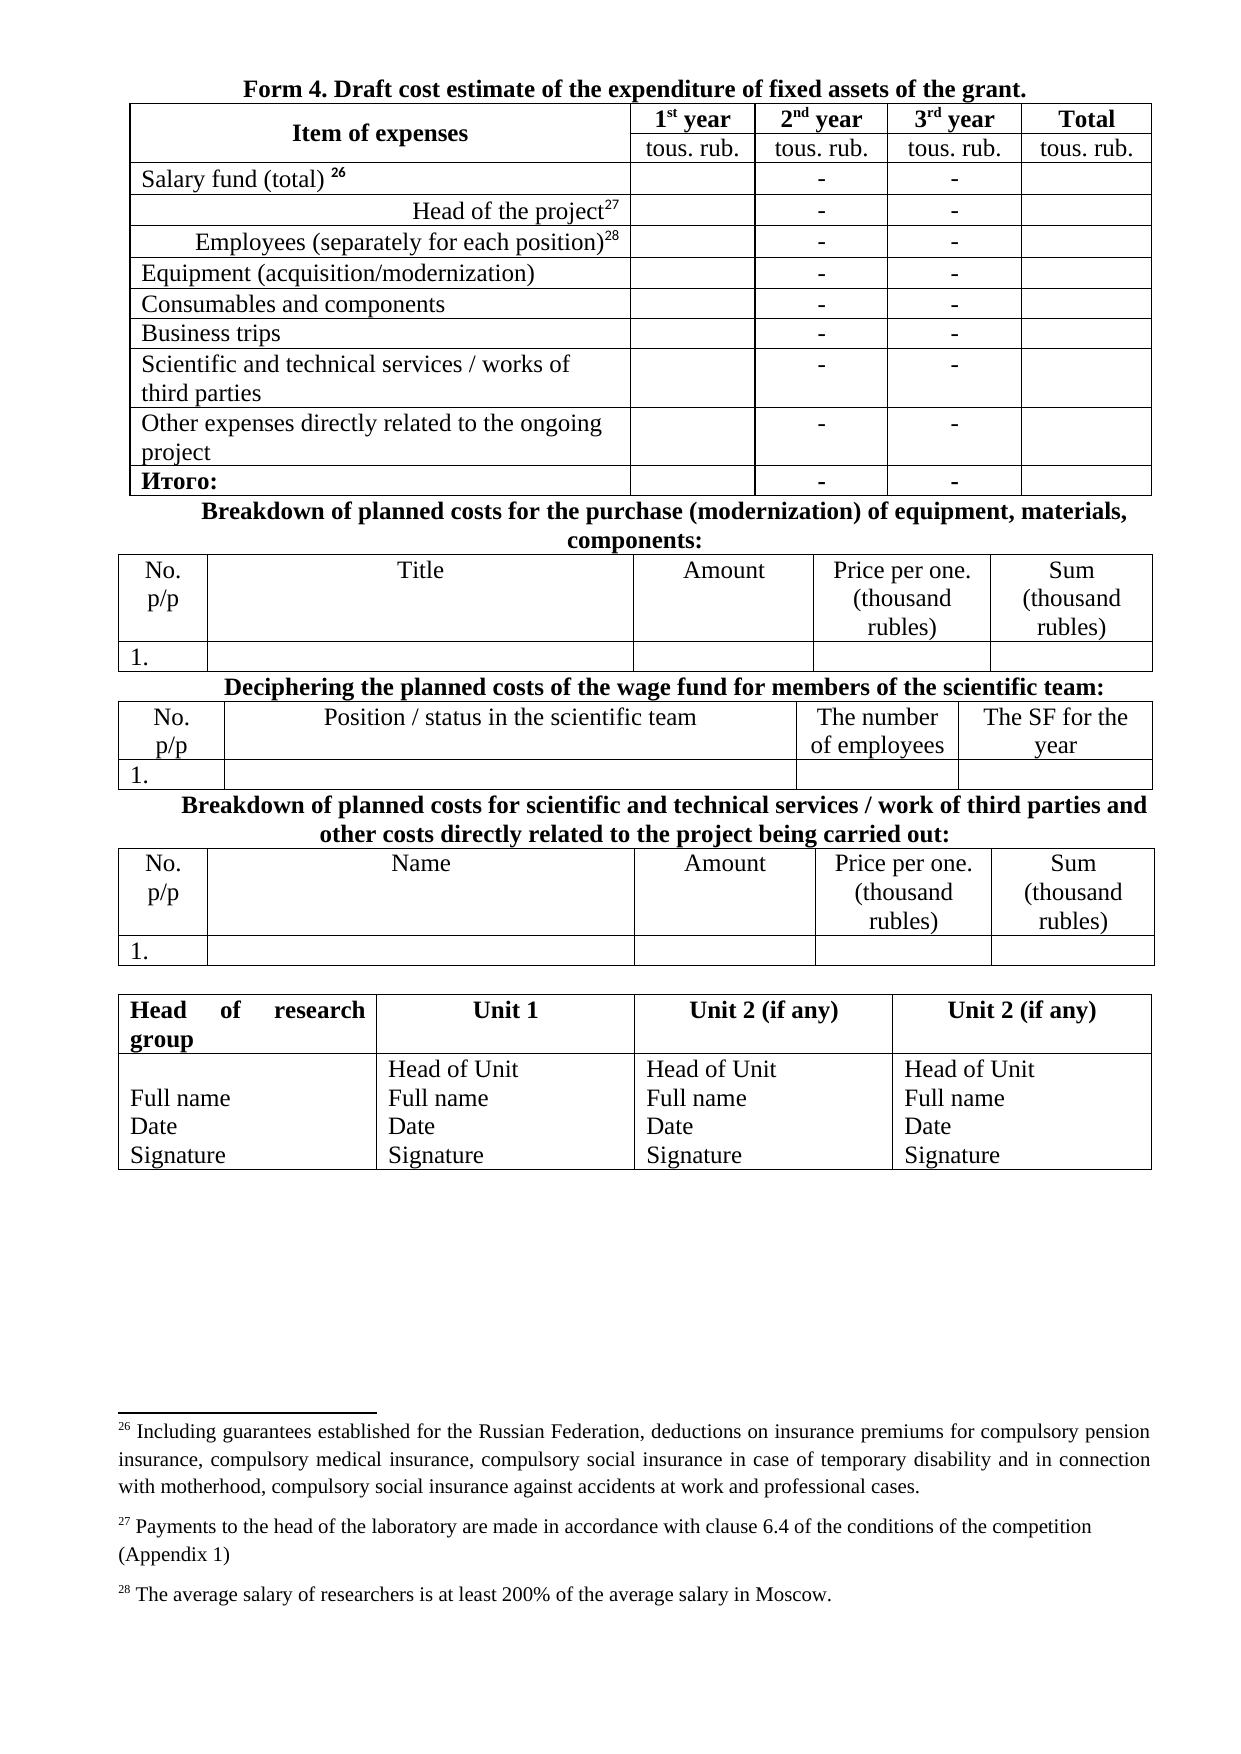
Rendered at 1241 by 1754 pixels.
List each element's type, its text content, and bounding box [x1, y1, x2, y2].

table_cell Head of Unit Full name Date Signature [377, 1054, 634, 1169]
table_cell [635, 936, 815, 964]
table_cell - [756, 258, 887, 288]
table_cell [631, 163, 754, 194]
table_cell tous. rub. [631, 134, 754, 162]
table_header 2nd year [756, 104, 887, 132]
table_cell Equipment (acquisition/modernization) [131, 258, 630, 288]
table_cell [1022, 408, 1151, 465]
text Breakdown of planned costs for the purchase (modernization) of equipment, materials, components: [118, 496, 1152, 554]
table_cell [797, 760, 958, 789]
table_header Name [208, 849, 634, 935]
table_cell - [756, 163, 887, 194]
table_cell [1022, 349, 1151, 407]
table_cell [1022, 319, 1151, 348]
table_cell [634, 642, 813, 671]
table_cell Consumables and components [131, 289, 630, 317]
text Form 4. Draft cost estimate of the expenditure of fixed assets of the grant. [118, 74, 1152, 103]
table_cell - [756, 195, 887, 225]
table_cell [631, 319, 754, 348]
table_cell [631, 349, 754, 407]
table_cell - [888, 319, 1021, 348]
table_cell Employees (separately for each position) [131, 226, 630, 257]
table_cell [631, 258, 754, 288]
table_header Amount [635, 849, 815, 935]
table_cell [631, 195, 754, 225]
text Deciphering the planned costs of the wage fund for members of the scientific team: [118, 672, 1152, 701]
table_cell Full name Date Signature [119, 1054, 376, 1169]
table_cell [814, 642, 990, 671]
table_cell Other expenses directly related to the ongoing project [131, 408, 630, 465]
table_cell Итого: [131, 466, 630, 495]
table_cell [816, 936, 991, 964]
table_cell - [888, 289, 1021, 317]
table_header Unit 2 (if any) [635, 995, 892, 1053]
table_cell 1. [119, 936, 207, 964]
table_header No. p/p [119, 555, 207, 641]
table_header Sum (thousand rubles) [991, 555, 1152, 641]
table_cell [208, 642, 633, 671]
table_cell Head of Unit Full name Date Signature [893, 1054, 1151, 1169]
table_cell - [756, 349, 887, 407]
table_cell - [888, 226, 1021, 257]
table_cell [208, 936, 634, 964]
table_header 1st year [631, 104, 754, 132]
table_cell [1022, 226, 1151, 257]
table_cell [1022, 195, 1151, 225]
table_cell [225, 760, 796, 789]
table_cell [631, 466, 754, 495]
table_header Unit 1 [377, 995, 634, 1053]
table_cell - [888, 163, 1021, 194]
table_cell - [756, 466, 887, 495]
table_cell [631, 289, 754, 317]
table_cell Business trips [131, 319, 630, 348]
table_cell [1022, 258, 1151, 288]
table_header No. p/p [119, 702, 224, 759]
table_header Total [1022, 104, 1151, 132]
table_header Title [208, 555, 633, 641]
table_header No. p/p [119, 849, 207, 935]
table_header The number of employees [797, 702, 958, 759]
table_cell Salary fund (total) [131, 163, 630, 194]
table_cell Head of Unit Full name Date Signature [635, 1054, 892, 1169]
table_cell [1022, 289, 1151, 317]
table_cell tous. rub. [888, 134, 1021, 162]
table_header Position / status in the scientific team [225, 702, 796, 759]
table_cell [631, 408, 754, 465]
table_cell [992, 936, 1154, 964]
table_cell 1. [119, 760, 224, 789]
table_cell - [888, 195, 1021, 225]
table_cell [1022, 466, 1151, 495]
table_cell tous. rub. [1022, 134, 1151, 162]
table_header Amount [634, 555, 813, 641]
table_cell - [888, 466, 1021, 495]
text Breakdown of planned costs for scientific and technical services / work of third parties and other costs directly related to the project being carried out: [118, 790, 1152, 847]
table_header Unit 2 (if any) [893, 995, 1151, 1053]
table_cell - [888, 258, 1021, 288]
table_cell Scientific and technical services / works of third parties [131, 349, 630, 407]
table_header Head of research group [119, 995, 376, 1053]
table_header Price per one. (thousand rubles) [816, 849, 991, 935]
table_header 3rd year [888, 104, 1021, 132]
table_cell Head of the project [131, 195, 630, 225]
table_cell [631, 226, 754, 257]
table_cell - [888, 408, 1021, 465]
table_cell 1. [119, 642, 207, 671]
table_header The SF for the year [959, 702, 1152, 759]
table_cell [1022, 163, 1151, 194]
table_cell - [756, 319, 887, 348]
table_cell [959, 760, 1152, 789]
table_cell [991, 642, 1152, 671]
table_header Price per one. (thousand rubles) [814, 555, 990, 641]
table_header Item of expenses [131, 104, 630, 162]
table_cell - [888, 349, 1021, 407]
table_header Sum (thousand rubles) [992, 849, 1154, 935]
table_cell - [756, 289, 887, 317]
table_cell - [756, 408, 887, 465]
table_cell tous. rub. [756, 134, 887, 162]
table_cell - [756, 226, 887, 257]
